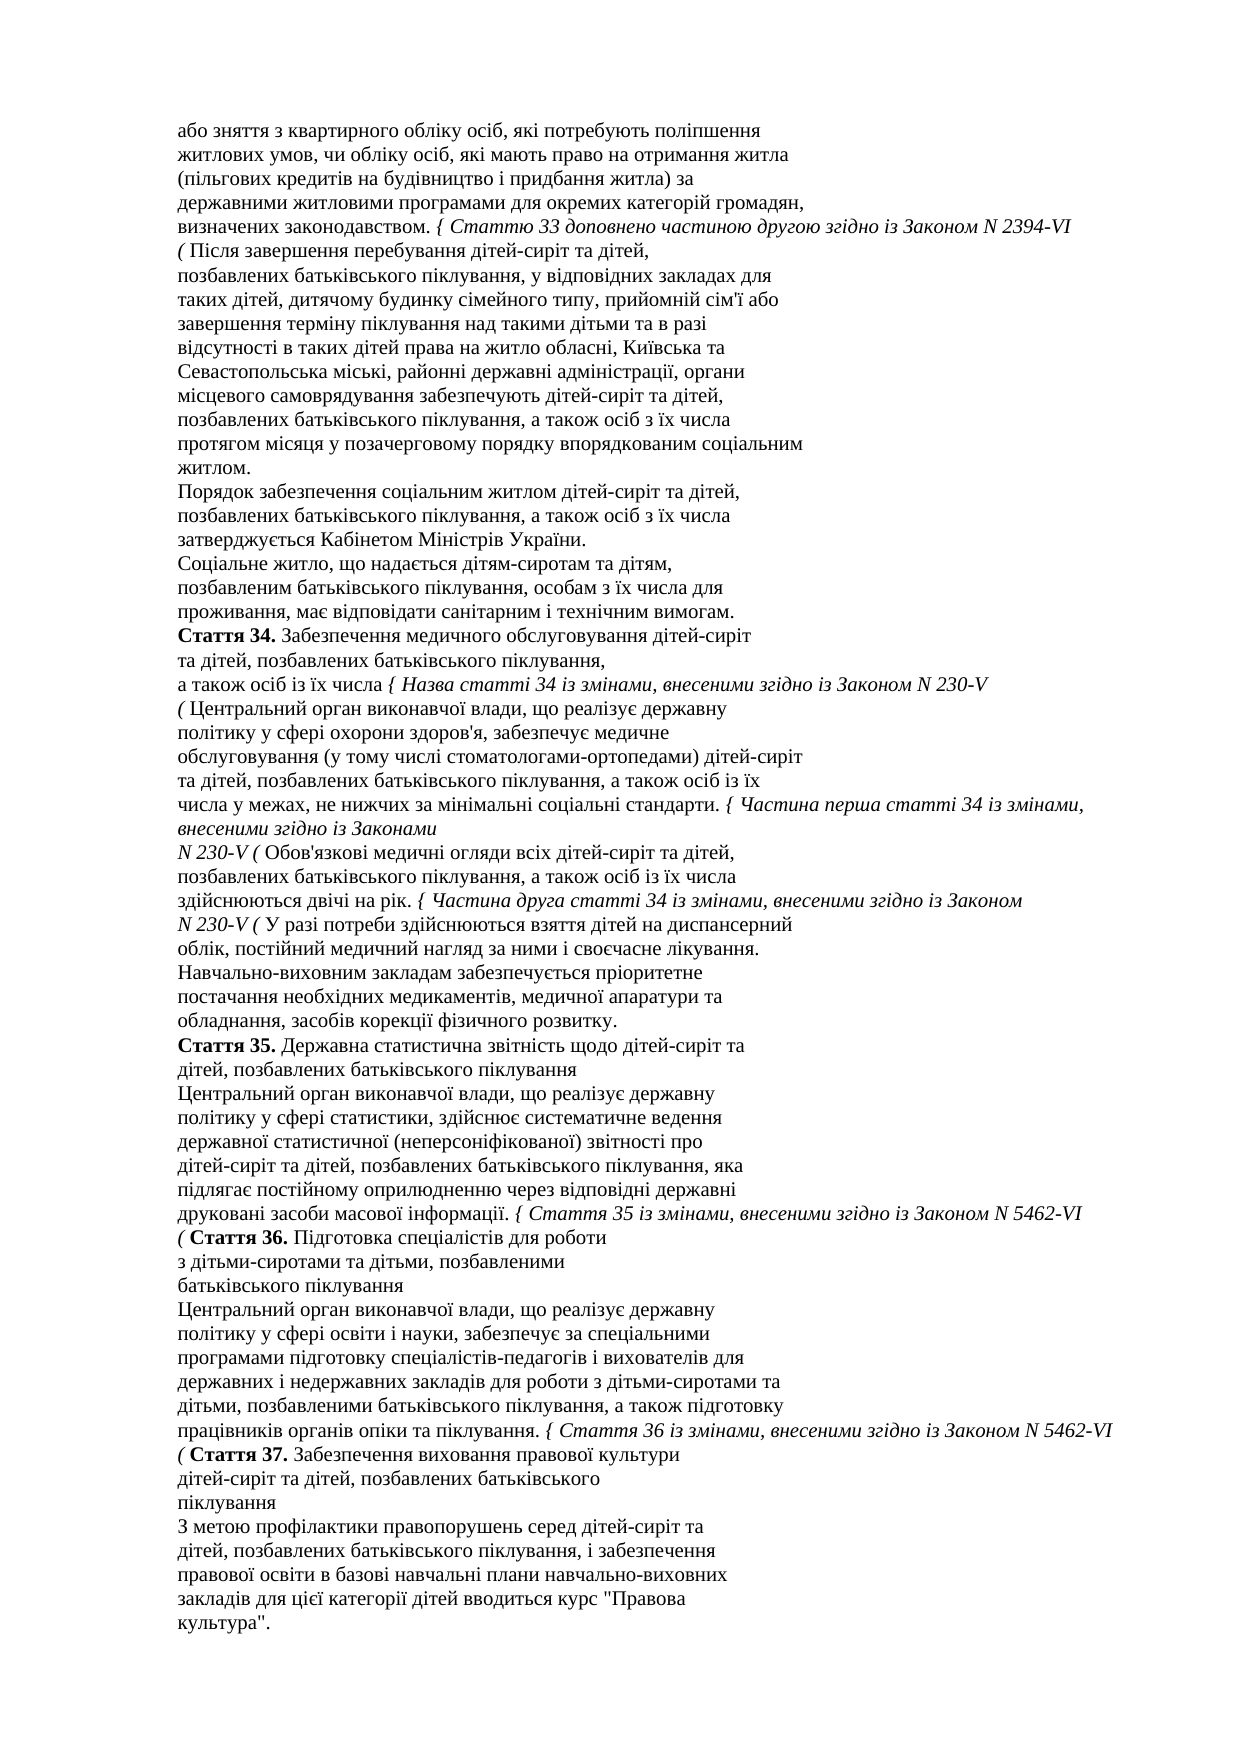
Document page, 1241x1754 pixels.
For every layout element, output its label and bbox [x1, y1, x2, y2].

table_header [177, 118, 1152, 1634]
